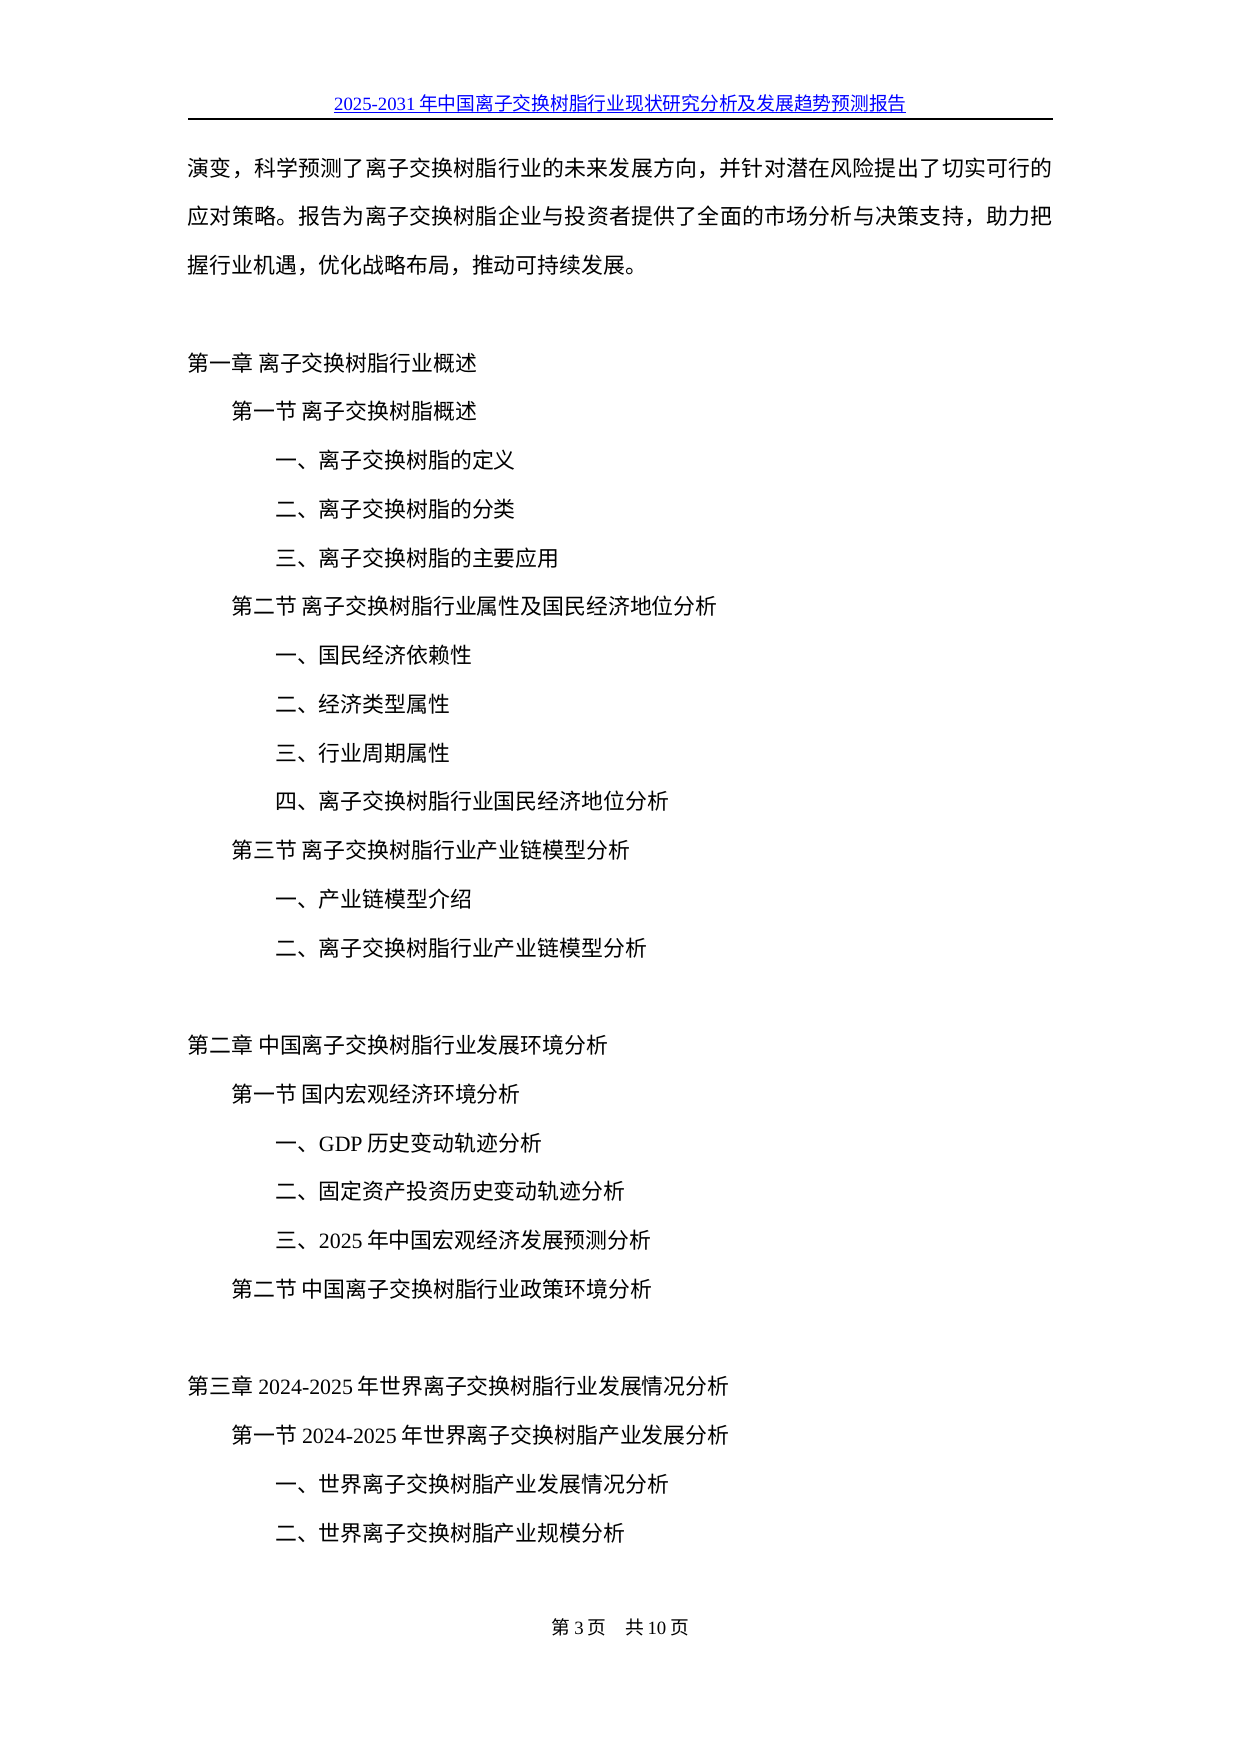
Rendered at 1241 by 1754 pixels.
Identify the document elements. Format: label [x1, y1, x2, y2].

text [187, 150, 1053, 1548]
